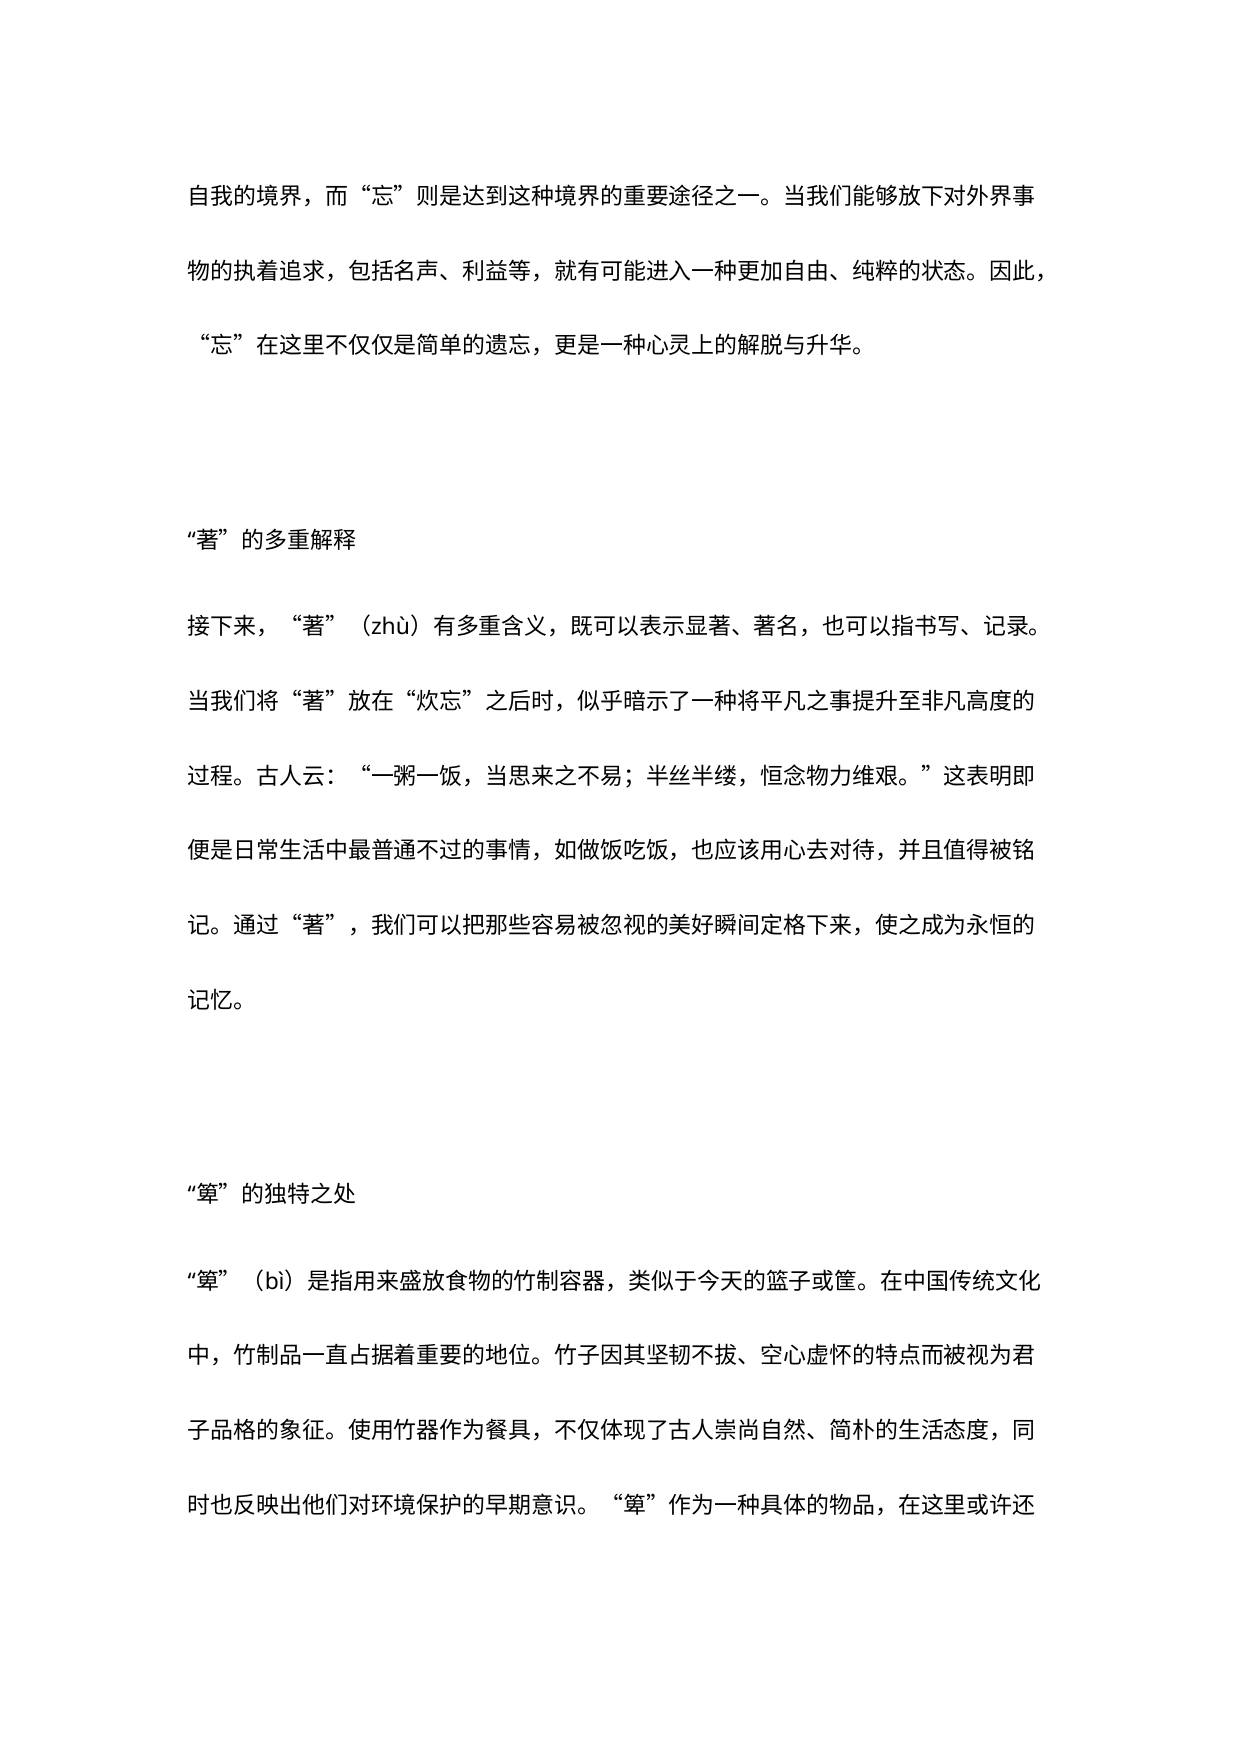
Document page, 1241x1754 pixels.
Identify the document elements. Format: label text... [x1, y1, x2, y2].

text “箄”的独特之处 [187, 1160, 1053, 1225]
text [187, 162, 1053, 376]
text 接下来，“著”（zhù）有多重含义，既可以表示显著、著名，也可以指书写、记录。当我们将“著”放在“炊忘”之后时，似乎暗示了一种将平凡之事提升至非凡高度的过程。古人云：“一粥一饭，当思来之不易；半丝半缕，恒念物力维艰。”这表明即便是日常生活中最普通不过的事情，如做饭吃饭，也应该用心去对待，并且值得被铭记。通过“著”，我们可以把那些容易被忽视的美好瞬间定格下来，使之成为永恒的记忆。 [187, 592, 1053, 1031]
text “著”的多重解释 [187, 506, 1053, 571]
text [187, 1247, 1053, 1536]
